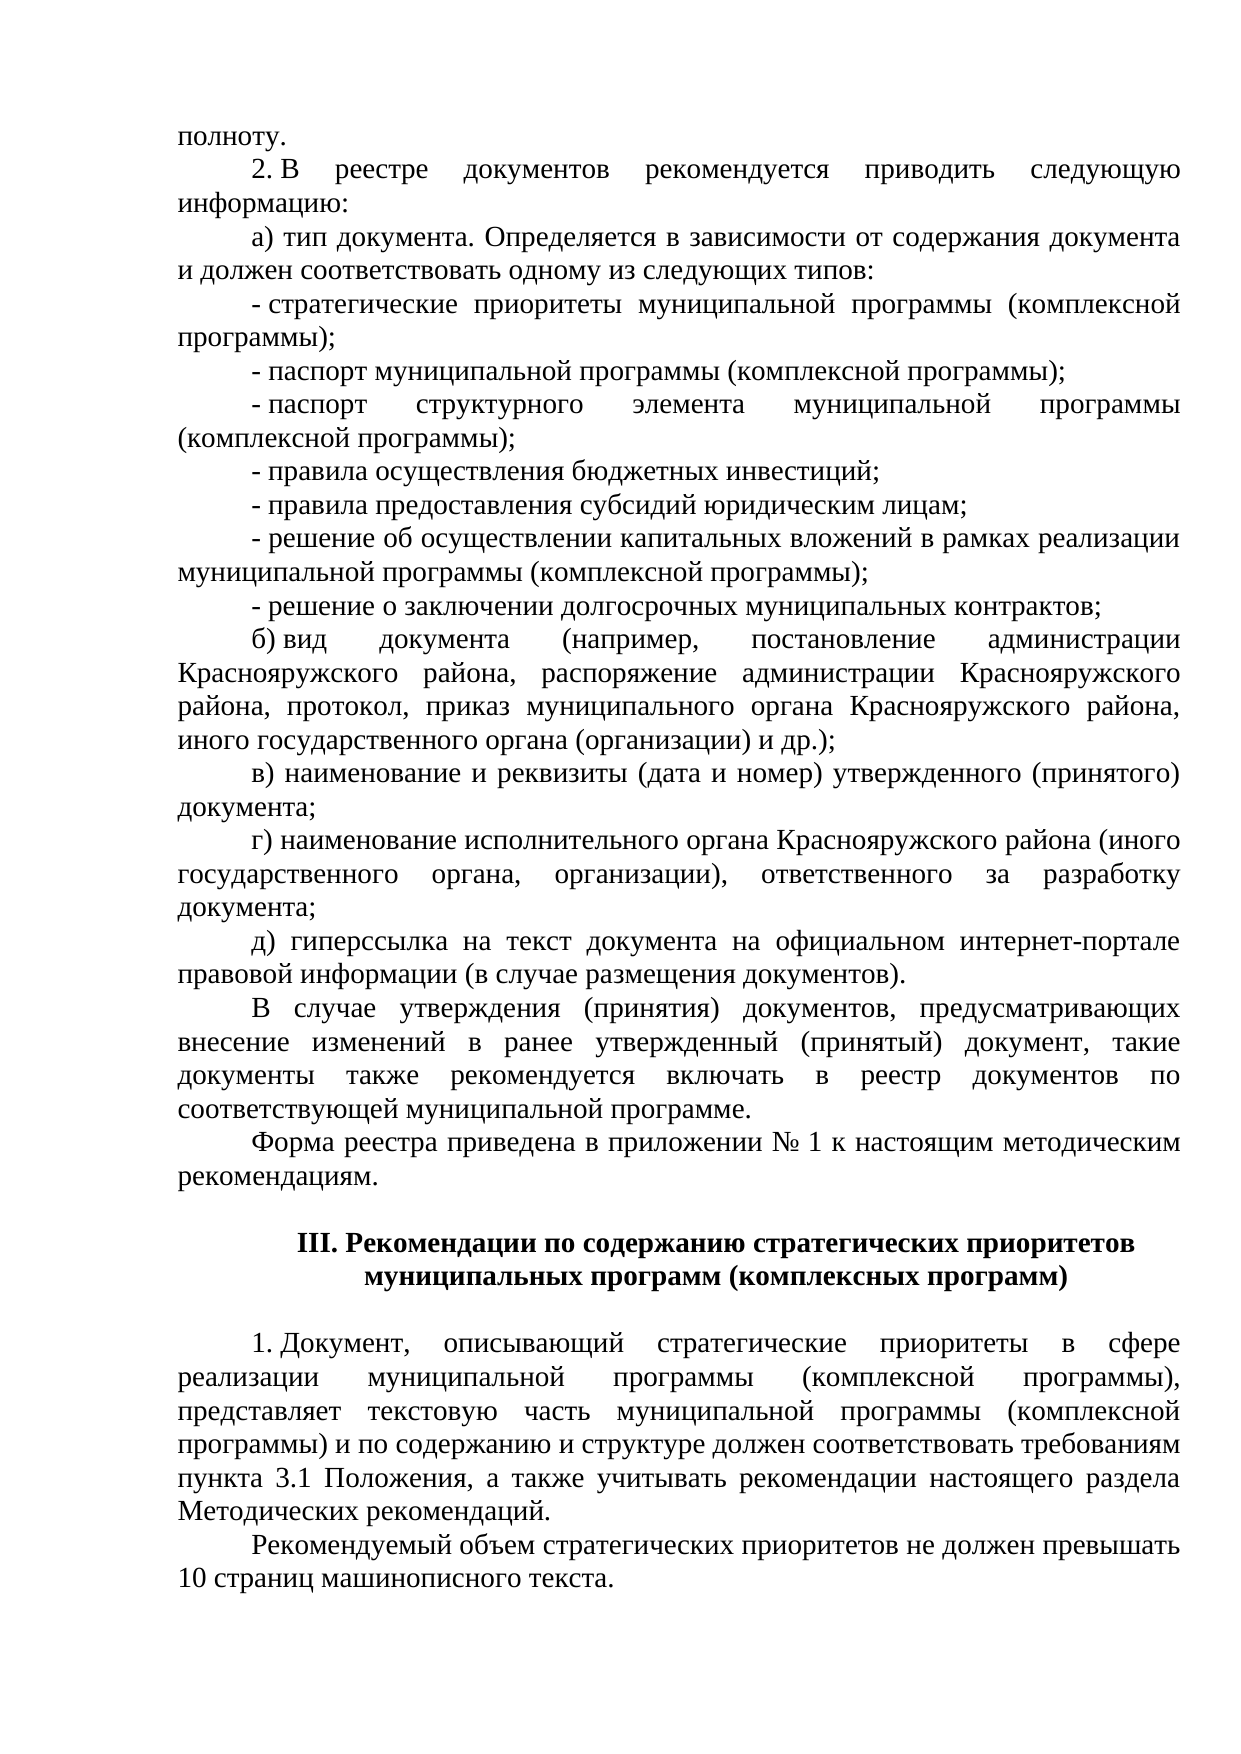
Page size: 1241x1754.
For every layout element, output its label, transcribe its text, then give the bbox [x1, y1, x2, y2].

text - правила осуществления бюджетных инвестиций; [177, 453, 1181, 487]
text д) гиперссылка на текст документа на официальном интернет-портале правовой информации (в случае размещения документов). [177, 923, 1181, 990]
text 1. Документ, описывающий стратегические приоритеты в сфере реализации муниципальной программы (комплексной программы), представляет текстовую часть муниципальной программы (комплексной программы) и по содержанию и структуре должен соответствовать требованиям пункта 3.1 Положения, а также учитывать рекомендации настоящего раздела Методических рекомендаций. [177, 1326, 1181, 1527]
text г) наименование исполнительного органа Краснояружского района (иного государственного органа, организации), ответственного за разработку документа; [177, 822, 1181, 923]
text б) вид документа (например, постановление администрации Краснояружского района, распоряжение администрации Краснояружского района, протокол, приказ муниципального органа Краснояружского района, иного государственного органа (организации) и др.); [177, 621, 1181, 755]
text в) наименование и реквизиты (дата и номер) утвержденного (принятого) документа; [177, 755, 1181, 822]
text Рекомендуемый объем стратегических приоритетов не должен превышать 10 страниц машинописного текста. [177, 1527, 1181, 1594]
text а) тип документа. Определяется в зависимости от содержания документа и должен соответствовать одному из следующих типов: [177, 219, 1181, 286]
text Форма реестра приведена в приложении № 1 к настоящим методическим рекомендациям. [177, 1124, 1181, 1191]
title III. Рекомендации по содержанию стратегических приоритетов [177, 1225, 1181, 1258]
text - стратегические приоритеты муниципальной программы (комплексной программы); [177, 286, 1181, 353]
title муниципальных программ (комплексных программ) [177, 1258, 1181, 1292]
text В случае утверждения (принятия) документов, предусматривающих внесение изменений в ранее утвержденный (принятый) документ, такие документы также рекомендуется включать в реестр документов по соответствующей муниципальной программе. [177, 990, 1181, 1124]
text - правила предоставления субсидий юридическим лицам; [177, 487, 1181, 521]
text - решение о заключении долгосрочных муниципальных контрактов; [177, 588, 1181, 621]
text - паспорт муниципальной программы (комплексной программы); [177, 353, 1181, 386]
text - решение об осуществлении капитальных вложений в рамках реализации муниципальной программы (комплексной программы); [177, 521, 1181, 588]
text 2. В реестре документов рекомендуется приводить следующую информацию: [177, 152, 1181, 219]
text - паспорт структурного элемента муниципальной программы (комплексной программы); [177, 386, 1181, 453]
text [177, 118, 1181, 152]
